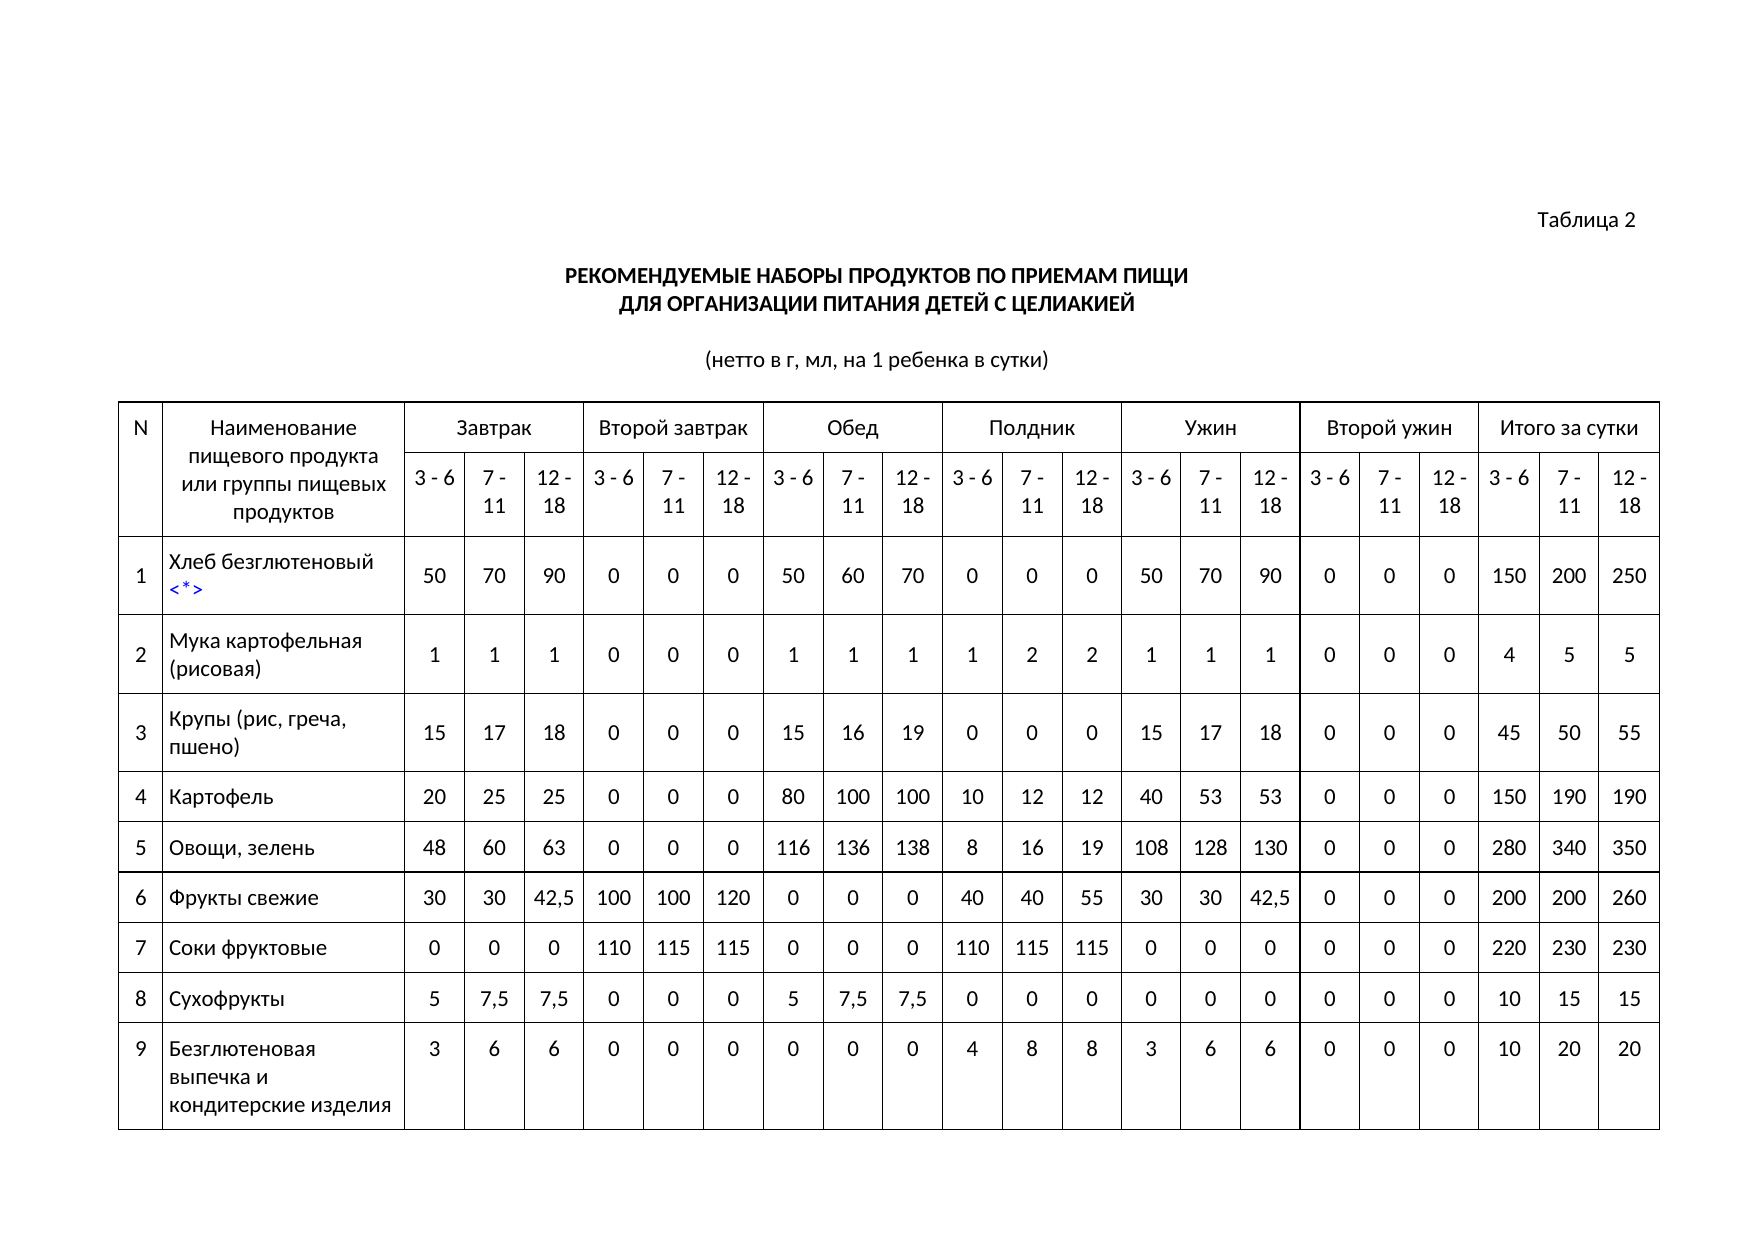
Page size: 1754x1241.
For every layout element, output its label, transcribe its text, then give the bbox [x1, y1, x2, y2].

table_cell 130 [1241, 822, 1299, 871]
table_cell 0 [943, 537, 1002, 614]
table_cell 80 [764, 772, 823, 821]
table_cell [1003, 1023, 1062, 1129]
table_cell 2 [1063, 615, 1121, 692]
table_cell 1 [824, 615, 882, 692]
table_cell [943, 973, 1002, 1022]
table_cell 0 [1360, 694, 1419, 771]
table_cell 45 [1479, 694, 1539, 771]
table_cell 55 [1599, 694, 1659, 771]
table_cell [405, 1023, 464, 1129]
table_cell 5 [119, 822, 162, 871]
table_cell Хлеб безглютеновый <*> [163, 537, 404, 614]
table_cell 0 [584, 973, 643, 1022]
table_cell 1 [1241, 615, 1299, 692]
table_cell 100 [883, 772, 942, 821]
table_cell 0 [1181, 923, 1240, 972]
table_cell 100 [824, 772, 882, 821]
table_cell 190 [1540, 772, 1598, 821]
table_cell 0 [1241, 923, 1299, 972]
table_cell 108 [1122, 822, 1180, 871]
text (нетто в г, мл, на 1 ребенка в сутки) [118, 345, 1636, 373]
table_cell 0 [764, 923, 823, 972]
table_cell 0 [584, 772, 643, 821]
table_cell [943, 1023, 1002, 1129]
table_cell 1 [943, 615, 1002, 692]
table_cell 6 [119, 873, 162, 922]
table_cell 120 [704, 873, 763, 922]
table_header Второй завтрак [584, 403, 763, 452]
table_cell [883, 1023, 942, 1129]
table_cell 90 [525, 537, 583, 614]
table_cell 1 [405, 615, 464, 692]
table_cell 40 [1003, 873, 1062, 922]
table_cell 0 [1420, 772, 1478, 821]
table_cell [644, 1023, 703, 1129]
table_cell 230 [1540, 923, 1598, 972]
table_cell 0 [1301, 694, 1359, 771]
table_cell 5 [1599, 615, 1659, 692]
table_cell 1 [1181, 615, 1240, 692]
table_cell 0 [824, 873, 882, 922]
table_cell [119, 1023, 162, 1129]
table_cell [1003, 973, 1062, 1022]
table_cell 19 [1063, 822, 1121, 871]
table_cell 30 [465, 873, 524, 922]
table_cell 128 [1181, 822, 1240, 871]
table_cell 1 [883, 615, 942, 692]
table_cell 50 [1540, 694, 1598, 771]
table_cell 60 [824, 537, 882, 614]
table_cell 200 [1540, 537, 1598, 614]
table_cell 110 [943, 923, 1002, 972]
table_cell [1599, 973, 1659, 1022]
title РЕКОМЕНДУЕМЫЕ НАБОРЫ ПРОДУКТОВ ПО ПРИЕМАМ ПИЩИ [118, 261, 1636, 289]
table_cell 0 [1360, 873, 1419, 922]
table_cell 0 [824, 923, 882, 972]
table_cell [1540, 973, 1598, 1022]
table_cell 100 [584, 873, 643, 922]
table_cell 0 [883, 873, 942, 922]
table_cell 12 - 18 [1241, 453, 1299, 536]
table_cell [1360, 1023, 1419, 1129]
table_cell 350 [1599, 822, 1659, 871]
text Таблица 2 [118, 205, 1636, 233]
table_cell 40 [1122, 772, 1180, 821]
table_cell 0 [644, 537, 703, 614]
table_cell 200 [1479, 873, 1539, 922]
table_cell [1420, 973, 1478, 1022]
table_cell 0 [1360, 537, 1419, 614]
table_cell 0 [644, 694, 703, 771]
table_cell 0 [1301, 537, 1359, 614]
table_cell 25 [465, 772, 524, 821]
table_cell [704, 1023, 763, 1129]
table_cell 7,5 [525, 973, 583, 1022]
table_cell Крупы (рис, греча, пшено) [163, 694, 404, 771]
table_cell 0 [1360, 923, 1419, 972]
table_cell 7 - 11 [644, 453, 703, 536]
table_cell 150 [1479, 772, 1539, 821]
table_cell 110 [584, 923, 643, 972]
table_cell 5 [764, 973, 823, 1022]
table_cell 17 [1181, 694, 1240, 771]
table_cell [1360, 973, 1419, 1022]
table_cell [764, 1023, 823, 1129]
table_cell 90 [1241, 537, 1299, 614]
table_cell 5 [405, 973, 464, 1022]
table_cell 136 [824, 822, 882, 871]
table_cell 30 [405, 873, 464, 922]
table_cell 250 [1599, 537, 1659, 614]
table_cell 1 [525, 615, 583, 692]
table_cell 0 [1420, 873, 1478, 922]
table_cell 55 [1063, 873, 1121, 922]
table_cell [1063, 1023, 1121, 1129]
table_cell 260 [1599, 873, 1659, 922]
table_cell 0 [1420, 923, 1478, 972]
table_cell 116 [764, 822, 823, 871]
table_header Ужин [1122, 403, 1299, 452]
table_cell 0 [704, 772, 763, 821]
table_cell 0 [584, 537, 643, 614]
table_cell 0 [525, 923, 583, 972]
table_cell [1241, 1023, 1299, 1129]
table_cell 280 [1479, 822, 1539, 871]
table_cell 0 [1360, 822, 1419, 871]
table_cell 12 - 18 [525, 453, 583, 536]
table_cell 0 [1301, 822, 1359, 871]
table_cell 48 [405, 822, 464, 871]
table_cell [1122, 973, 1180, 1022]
table_cell 7 [119, 923, 162, 972]
table_cell 4 [119, 772, 162, 821]
table_cell 0 [1420, 615, 1478, 692]
table_cell 0 [1063, 537, 1121, 614]
table_cell 3 - 6 [764, 453, 823, 536]
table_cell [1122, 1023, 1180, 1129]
table_cell 150 [1479, 537, 1539, 614]
table_cell 0 [1301, 615, 1359, 692]
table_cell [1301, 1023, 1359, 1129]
table_cell 4 [1479, 615, 1539, 692]
table_cell 2 [119, 615, 162, 692]
table_cell 7 - 11 [824, 453, 882, 536]
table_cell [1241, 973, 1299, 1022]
table_cell Картофель [163, 772, 404, 821]
table_cell 0 [704, 537, 763, 614]
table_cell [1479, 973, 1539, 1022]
table_cell 3 - 6 [1301, 453, 1359, 536]
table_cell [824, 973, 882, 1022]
table_header Второй ужин [1301, 403, 1478, 452]
table_cell Соки фруктовые [163, 923, 404, 972]
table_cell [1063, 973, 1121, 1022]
table_cell 0 [1301, 873, 1359, 922]
table_cell 0 [1301, 923, 1359, 972]
table_cell 70 [883, 537, 942, 614]
table_cell 8 [119, 973, 162, 1022]
table_cell 7 - 11 [1360, 453, 1419, 536]
table_cell 0 [1122, 923, 1180, 972]
table_header N [119, 403, 162, 536]
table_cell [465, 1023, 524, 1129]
table_cell 8 [943, 822, 1002, 871]
table_cell 1 [764, 615, 823, 692]
table_cell 1 [465, 615, 524, 692]
table_cell 0 [584, 694, 643, 771]
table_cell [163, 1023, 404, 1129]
table_cell 3 - 6 [1122, 453, 1180, 536]
table_cell 190 [1599, 772, 1659, 821]
table_cell 3 [119, 694, 162, 771]
table_cell 12 - 18 [1063, 453, 1121, 536]
table_header Итого за сутки [1479, 403, 1659, 452]
table_cell 2 [1003, 615, 1062, 692]
table_cell 16 [824, 694, 882, 771]
table_header Завтрак [405, 403, 583, 452]
table_cell 15 [1122, 694, 1180, 771]
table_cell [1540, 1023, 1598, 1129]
table_cell 0 [1003, 537, 1062, 614]
table_cell Овощи, зелень [163, 822, 404, 871]
table_cell 7 - 11 [1181, 453, 1240, 536]
table_cell 0 [1420, 822, 1478, 871]
table_cell 12 [1003, 772, 1062, 821]
table_cell 42,5 [1241, 873, 1299, 922]
table_cell 40 [943, 873, 1002, 922]
table_header Обед [764, 403, 942, 452]
table_cell 0 [644, 973, 703, 1022]
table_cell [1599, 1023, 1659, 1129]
title ДЛЯ ОРГАНИЗАЦИИ ПИТАНИЯ ДЕТЕЙ С ЦЕЛИАКИЕЙ [118, 289, 1636, 317]
table_cell 200 [1540, 873, 1598, 922]
table_cell 0 [584, 822, 643, 871]
table_cell 7,5 [465, 973, 524, 1022]
table_cell 12 [1063, 772, 1121, 821]
table_cell 0 [405, 923, 464, 972]
table_cell 15 [405, 694, 464, 771]
table_cell 0 [644, 772, 703, 821]
table_cell 25 [525, 772, 583, 821]
table_header Полдник [943, 403, 1121, 452]
table_cell 0 [704, 973, 763, 1022]
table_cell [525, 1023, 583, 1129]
table_cell 138 [883, 822, 942, 871]
table_cell 12 - 18 [1420, 453, 1478, 536]
table_cell 15 [764, 694, 823, 771]
table_cell 12 - 18 [883, 453, 942, 536]
table_cell 18 [525, 694, 583, 771]
table_cell 16 [1003, 822, 1062, 871]
table_cell 20 [405, 772, 464, 821]
table_cell 0 [704, 694, 763, 771]
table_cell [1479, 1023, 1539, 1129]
table_cell 0 [1420, 537, 1478, 614]
table_header Наименование пищевого продукта или группы пищевых продуктов [163, 403, 404, 536]
table_cell 30 [1181, 873, 1240, 922]
table_cell 1 [1122, 615, 1180, 692]
table_cell 100 [644, 873, 703, 922]
table_cell 0 [1360, 772, 1419, 821]
table_cell 42,5 [525, 873, 583, 922]
table_cell 115 [1063, 923, 1121, 972]
table_cell 0 [1063, 694, 1121, 771]
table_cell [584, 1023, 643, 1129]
table_cell 3 - 6 [584, 453, 643, 536]
table_cell Фрукты свежие [163, 873, 404, 922]
table_cell 10 [943, 772, 1002, 821]
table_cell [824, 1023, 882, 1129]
table_cell 50 [405, 537, 464, 614]
table_cell 7 - 11 [465, 453, 524, 536]
table_cell 115 [704, 923, 763, 972]
table_cell 230 [1599, 923, 1659, 972]
table_cell Мука картофельная (рисовая) [163, 615, 404, 692]
table_cell 17 [465, 694, 524, 771]
table_cell 3 - 6 [1479, 453, 1539, 536]
table_cell 220 [1479, 923, 1539, 972]
table_cell 19 [883, 694, 942, 771]
table_cell 0 [1301, 772, 1359, 821]
table_cell 1 [119, 537, 162, 614]
table_cell 50 [764, 537, 823, 614]
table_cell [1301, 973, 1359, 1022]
table_cell 12 - 18 [704, 453, 763, 536]
table_cell 53 [1241, 772, 1299, 821]
table_cell 7 - 11 [1003, 453, 1062, 536]
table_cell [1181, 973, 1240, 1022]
table_cell 115 [644, 923, 703, 972]
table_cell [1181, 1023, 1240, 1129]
table_cell 0 [704, 822, 763, 871]
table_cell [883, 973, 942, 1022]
table_cell Сухофрукты [163, 973, 404, 1022]
table_cell 0 [1360, 615, 1419, 692]
table_cell 0 [704, 615, 763, 692]
table_cell 0 [644, 615, 703, 692]
table_cell 0 [764, 873, 823, 922]
table_cell 70 [1181, 537, 1240, 614]
table_cell 5 [1540, 615, 1598, 692]
table_cell 53 [1181, 772, 1240, 821]
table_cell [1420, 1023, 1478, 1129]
table_cell 0 [1420, 694, 1478, 771]
table_cell 0 [1003, 694, 1062, 771]
table_cell 0 [883, 923, 942, 972]
table_cell 115 [1003, 923, 1062, 972]
table_cell 18 [1241, 694, 1299, 771]
table_cell 0 [465, 923, 524, 972]
table_cell 70 [465, 537, 524, 614]
table_cell 12 - 18 [1599, 453, 1659, 536]
table_cell 60 [465, 822, 524, 871]
table_cell 0 [943, 694, 1002, 771]
table_cell 0 [644, 822, 703, 871]
table_cell 0 [584, 615, 643, 692]
table_cell 3 - 6 [405, 453, 464, 536]
table_cell 50 [1122, 537, 1180, 614]
table_cell 7 - 11 [1540, 453, 1598, 536]
table_cell 30 [1122, 873, 1180, 922]
table_cell 340 [1540, 822, 1598, 871]
table_cell 63 [525, 822, 583, 871]
table_cell 3 - 6 [943, 453, 1002, 536]
